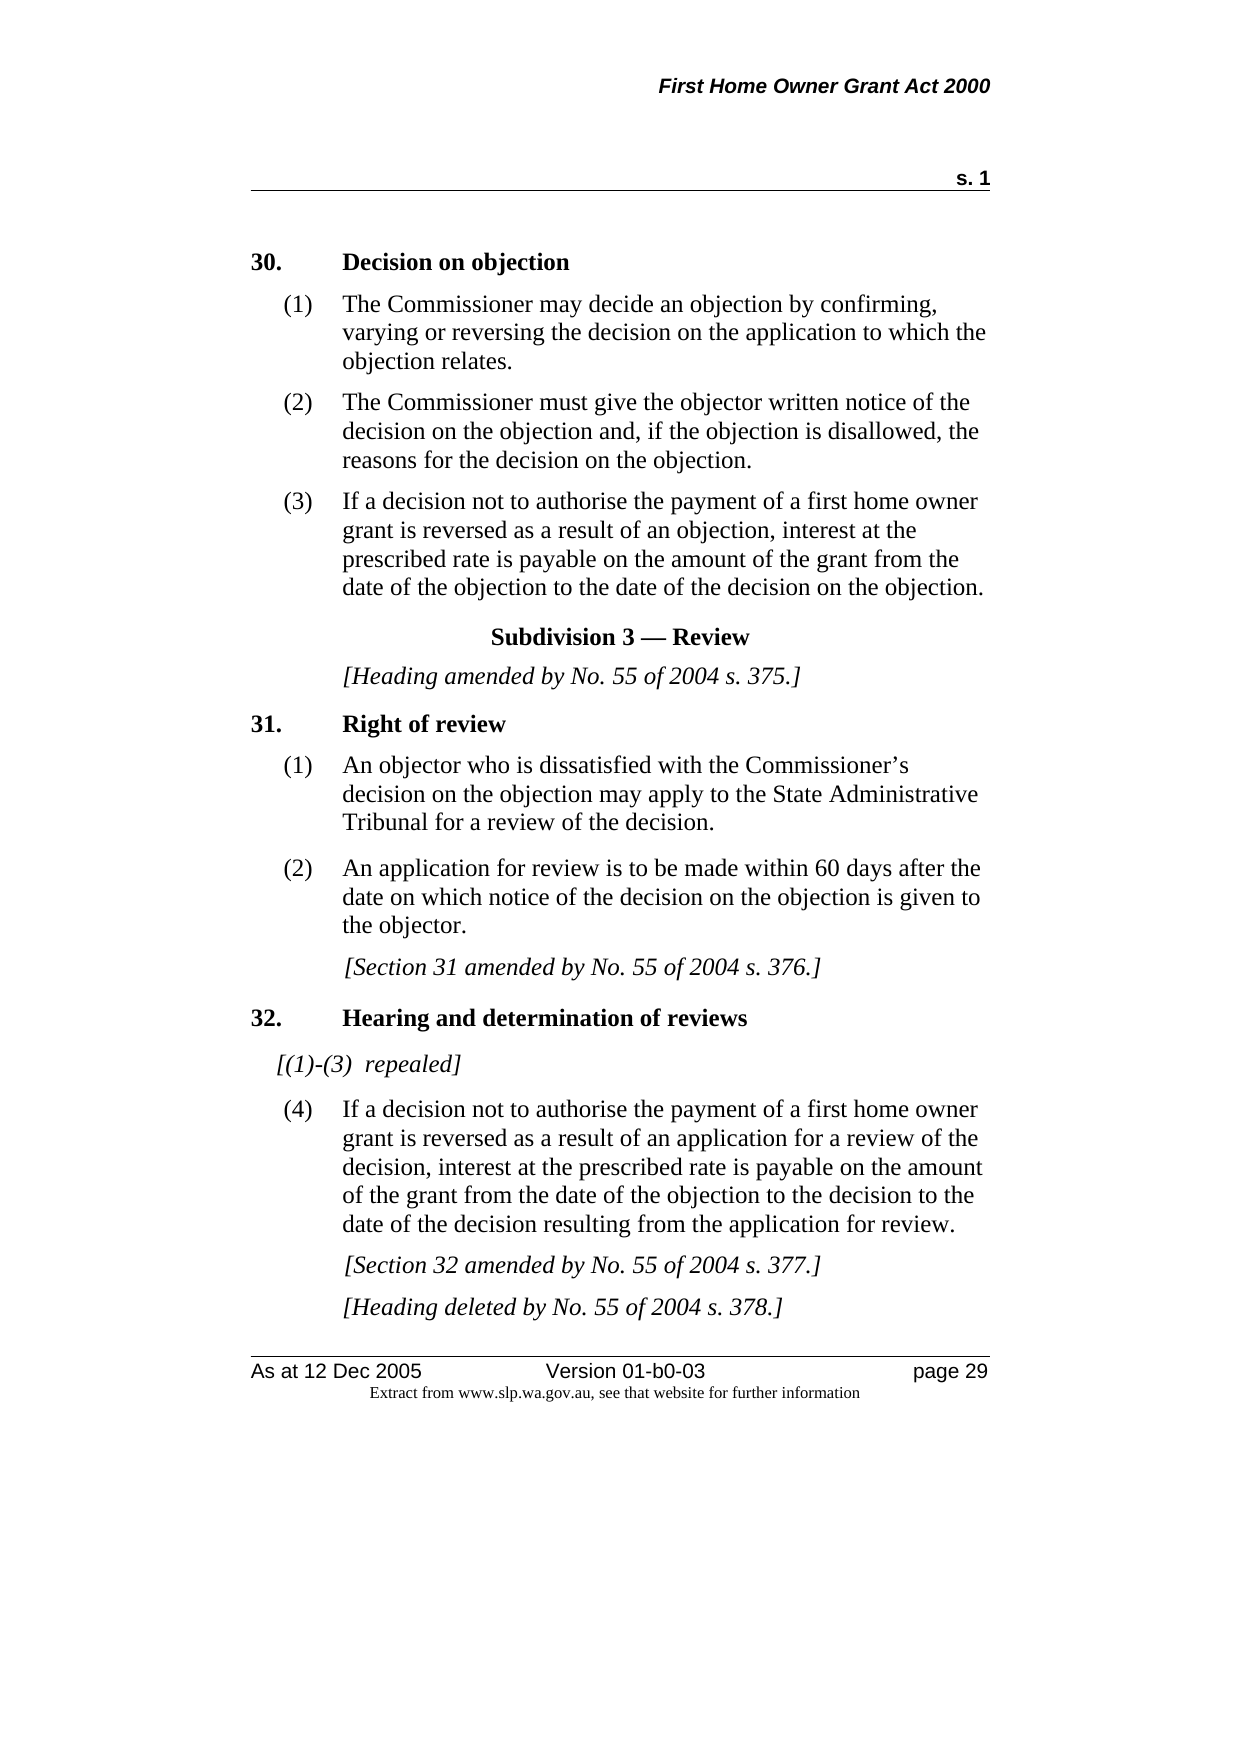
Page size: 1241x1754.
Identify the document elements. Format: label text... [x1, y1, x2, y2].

subtitle Subdivision 3 — Review [251, 622, 990, 651]
subtitle [Heading deleted by No. 55 of 2004 s. 378.] [251, 1292, 990, 1320]
text [(1)-(3) repealed] [276, 1049, 990, 1077]
text (4) If a decision not to authorise the payment of a first home owner grant is reversed as a result of an application for a review of the decision, interest at the prescribed rate is payable on the amount of the grant from the date of the objection to the decision to the date of the decision resulting from the application for review. [251, 1094, 990, 1238]
subtitle [Heading amended by No. 55 of 2004 s. 375.] [251, 661, 990, 690]
text [Section 32 amended by No. 55 of 2004 s. 377.] [251, 1250, 990, 1279]
text (3) If a decision not to authorise the payment of a first home owner grant is reversed as a result of an objection, interest at the prescribed rate is payable on the amount of the grant from the date of the objection to the date of the decision on the objection. [251, 486, 990, 601]
text [Section 31 amended by No. 55 of 2004 s. 376.] [251, 952, 990, 980]
subtitle 30. Decision on objection [251, 247, 990, 276]
text (1) An objector who is dissatisfied with the Commissioner’s decision on the objection may apply to the State Administrative Tribunal for a review of the decision. [251, 750, 990, 836]
subtitle 31. Right of review [251, 709, 990, 737]
text (2) An application for review is to be made within 60 days after the date on which notice of the decision on the objection is given to the objector. [251, 853, 990, 939]
subtitle 32. Hearing and determination of reviews [251, 1003, 990, 1032]
text (2) The Commissioner must give the objector written notice of the decision on the objection and, if the objection is disallowed, the reasons for the decision on the objection. [251, 387, 990, 474]
text (1) The Commissioner may decide an objection by confirming, varying or reversing the decision on the application to which the objection relates. [251, 289, 990, 375]
